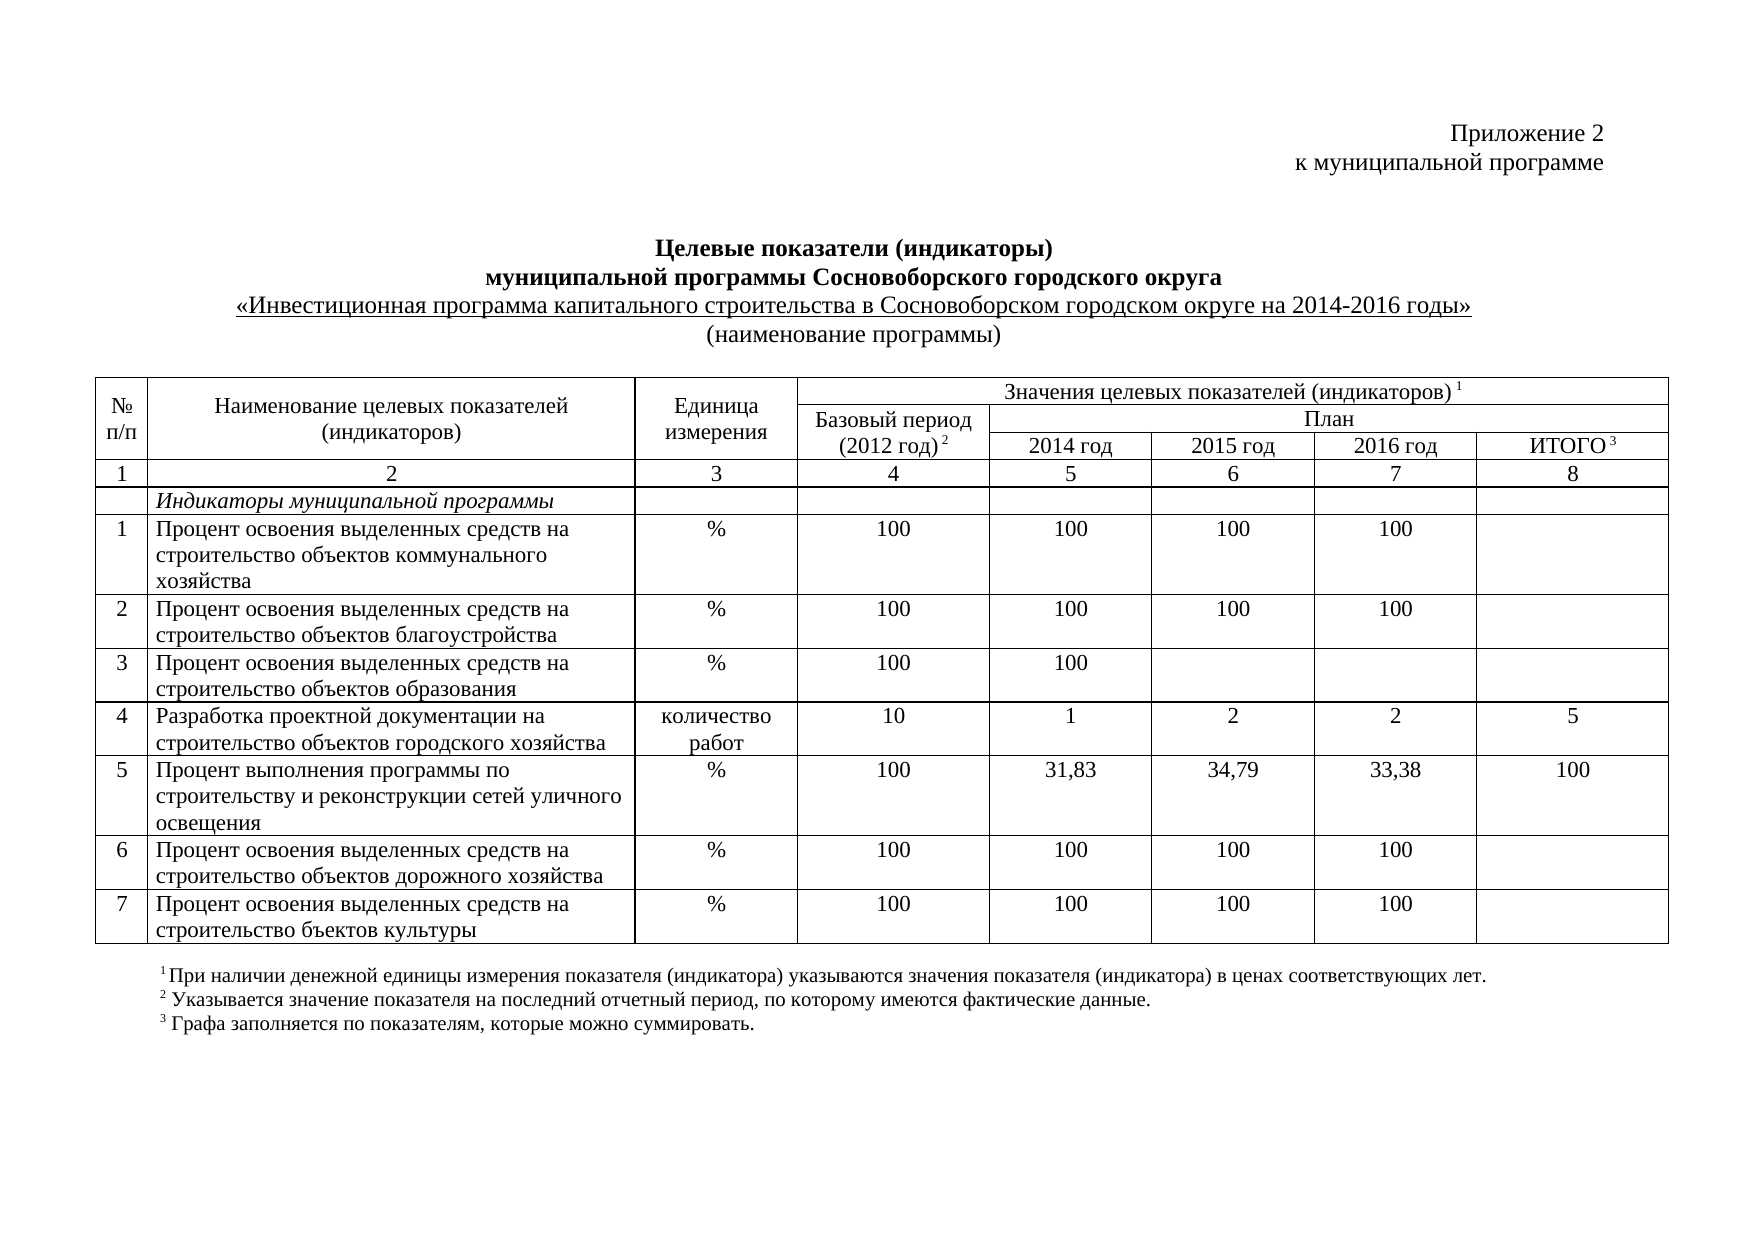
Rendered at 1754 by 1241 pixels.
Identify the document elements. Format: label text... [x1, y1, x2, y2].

text 2 Указывается значение показателя на последний отчетный период, по которому имеются фактические данные. [103, 987, 1604, 1011]
table_cell 6 [1152, 460, 1314, 486]
table_cell % [636, 890, 797, 943]
table_cell 100 [990, 649, 1151, 701]
table_cell [1152, 649, 1314, 701]
table_cell 1 [990, 703, 1151, 755]
table_cell Процент освоения выделенных средств на строительство объектов дорожного хозяйства [148, 836, 634, 889]
table_cell Разработка проектной документации на строительство объектов городского хозяйства [148, 703, 634, 755]
text (наименование программы) [103, 319, 1604, 348]
table_cell Процент освоения выделенных средств на строительство объектов образования [148, 649, 634, 701]
table_cell % [636, 515, 797, 594]
table_cell [1477, 488, 1668, 514]
table_cell 100 [990, 515, 1151, 594]
table_cell 100 [1315, 515, 1476, 594]
table_cell [798, 488, 989, 514]
table_cell % [636, 595, 797, 648]
table_cell План [990, 405, 1668, 432]
table_cell 100 [798, 756, 989, 835]
table_cell 100 [798, 836, 989, 889]
table_cell 33,38 [1315, 756, 1476, 835]
table_cell 100 [1152, 515, 1314, 594]
table_cell 3 [96, 649, 147, 701]
table_cell 100 [798, 595, 989, 648]
table_cell 2 [96, 595, 147, 648]
table_cell 2 [148, 460, 634, 486]
table_cell 5 [96, 756, 147, 835]
table_cell 100 [1152, 890, 1314, 943]
table_cell 100 [990, 890, 1151, 943]
table_cell количество работ [636, 703, 797, 755]
table_cell [636, 488, 797, 514]
table_cell 31,83 [990, 756, 1151, 835]
table_cell 100 [798, 649, 989, 701]
table_cell 100 [1152, 595, 1314, 648]
table_cell Процент выполнения программы по строительству и реконструкции сетей уличного освещения [148, 756, 634, 835]
table_cell [1477, 595, 1668, 648]
table_cell 34,79 [1152, 756, 1314, 835]
table_cell [96, 488, 147, 514]
table_cell 100 [1315, 595, 1476, 648]
table_cell [1477, 649, 1668, 701]
text муниципальной программы Сосновоборского городского округа [103, 262, 1604, 291]
table_cell Процент освоения выделенных средств на строительство объектов благоустройства [148, 595, 634, 648]
table_cell 2016 год [1315, 433, 1476, 459]
table_cell % [636, 649, 797, 701]
table_cell 100 [1315, 890, 1476, 943]
table_cell 10 [798, 703, 989, 755]
table_cell [1477, 836, 1668, 889]
table_cell 7 [1315, 460, 1476, 486]
table_cell 100 [990, 836, 1151, 889]
table_cell 3 [636, 460, 797, 486]
text к муниципальной программе [217, 147, 1604, 176]
table_cell 100 [1477, 756, 1668, 835]
table_cell 2 [1152, 703, 1314, 755]
table_header Значения целевых показателей (индикаторов) 1 [798, 378, 1668, 404]
table_header Единица измерения [636, 378, 797, 459]
table_cell 100 [798, 515, 989, 594]
text «Инвестиционная программа капитального строительства в Сосновоборском городском округе на 2014-2016 годы» [103, 291, 1604, 319]
table_cell ИТОГО 3 [1477, 433, 1668, 459]
text Приложение 2 [103, 118, 1604, 147]
table_cell [1477, 515, 1668, 594]
table_cell 2015 год [1152, 433, 1314, 459]
table_cell [1477, 890, 1668, 943]
text 3 Графа заполняется по показателям, которые можно суммировать. [103, 1011, 1604, 1035]
table_cell 1 [96, 460, 147, 486]
text Целевые показатели (индикаторы) [103, 233, 1604, 262]
table_cell 5 [990, 460, 1151, 486]
table_cell 6 [96, 836, 147, 889]
table_cell 2 [1315, 703, 1476, 755]
table_cell % [636, 836, 797, 889]
table_cell 100 [990, 595, 1151, 648]
table_cell 5 [1477, 703, 1668, 755]
table_header Наименование целевых показателей (индикаторов) [148, 378, 634, 459]
table_cell Базовый период (2012 год) 2 [798, 405, 989, 459]
table_cell Процент освоения выделенных средств на строительство бъектов культуры [148, 890, 634, 943]
table_cell [1315, 488, 1476, 514]
table_cell 4 [798, 460, 989, 486]
table_cell Процент освоения выделенных средств на строительство объектов коммунального хозяйства [148, 515, 634, 594]
table_cell % [636, 756, 797, 835]
table_cell Индикаторы муниципальной программы [148, 488, 634, 514]
table_cell 100 [798, 890, 989, 943]
table_header № п/п [96, 378, 147, 459]
table_cell 1 [96, 515, 147, 594]
table_cell 7 [96, 890, 147, 943]
text 1 При наличии денежной единицы измерения показателя (индикатора) указываются значения показателя (индикатора) в ценах соответствующих лет. [103, 963, 1604, 987]
table_cell 100 [1315, 836, 1476, 889]
table_cell 100 [1152, 836, 1314, 889]
table_cell [990, 488, 1151, 514]
table_cell 8 [1477, 460, 1668, 486]
table_cell [1315, 649, 1476, 701]
table_cell 2014 год [990, 433, 1151, 459]
table_cell 4 [96, 703, 147, 755]
table_cell [1152, 488, 1314, 514]
